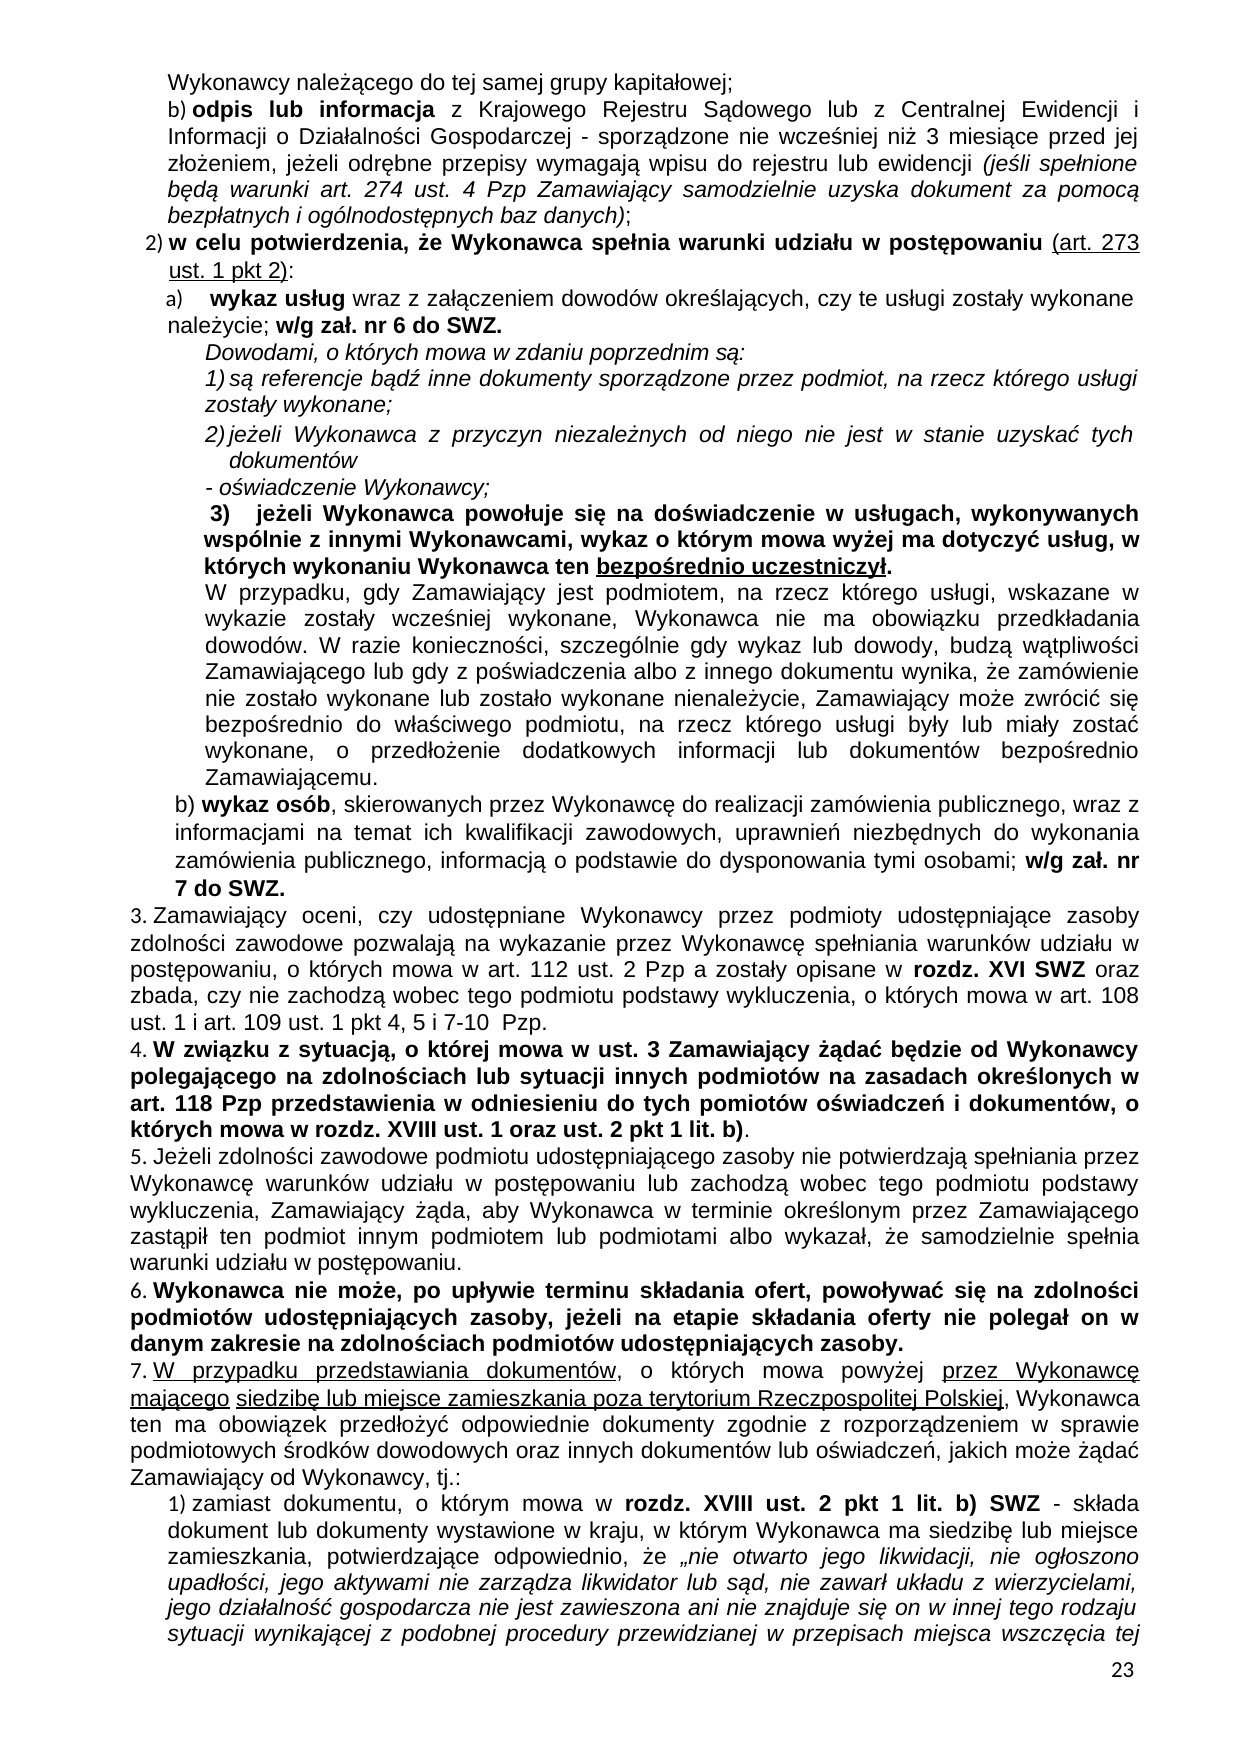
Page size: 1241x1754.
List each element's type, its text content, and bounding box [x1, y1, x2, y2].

list Zamawiający oceni, czy udostępniane Wykonawcy przez podmioty udostępniające zasoby zdolności zawodowe pozwalają na wykazanie przez Wykonawcę spełniania warunków udziału w postępowaniu, o których mowa w art. 112 ust. 2 Pzp a zostały opisane w rozdz. XVI SWZ oraz zbada, czy nie zachodzą wobec tego podmiotu podstawy wykluczenia, o których mowa w art. 108 ust. 1 i art. 109 ust. 1 pkt 4, 5 i 7-10 Pzp. [130, 902, 1139, 1035]
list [167, 1490, 1139, 1647]
text Dowodami, o których mowa w zdaniu poprzednim są: [205, 339, 1139, 365]
list jeżeli Wykonawca z przyczyn niezależnych od niego nie jest w stanie uzyskać tych dokumentów [205, 421, 1134, 473]
list jeżeli Wykonawca powołuje się na doświadczenie w usługach, wykonywanych wspólnie z innymi Wykonawcami, wykaz o którym mowa wyżej ma dotyczyć usług, w których wykonaniu Wykonawca ten bezpośrednio uczestniczył. [204, 500, 1139, 579]
list wykaz usług wraz z załączeniem dowodów określających, czy te usługi zostały wykonane należycie; w/g zał. nr 6 do SWZ. [165, 284, 1134, 339]
list W związku z sytuacją, o której mowa w ust. 3 Zamawiający żądać będzie od Wykonawcy polegającego na zdolnościach lub sytuacji innych podmiotów na zasadach określonych w art. 118 Pzp przedstawienia w odniesieniu do tych pomiotów oświadczeń i dokumentów, o których mowa w rozdz. XVIII ust. 1 oraz ust. 2 pkt 1 lit. b). [130, 1035, 1139, 1142]
list są referencje bądź inne dokumenty sporządzone przez podmiot, na rzecz którego usługi zostały wykonane; [205, 365, 1139, 418]
text b) wykaz osób, skierowanych przez Wykonawcę do realizacji zamówienia publicznego, wraz z informacjami na temat ich kwalifikacji zawodowych, uprawnień niezbędnych do wykonania zamówienia publicznego, informacją o podstawie do dysponowania tymi osobami; w/g zał. nr 7 do SWZ. [174, 790, 1139, 902]
list Jeżeli zdolności zawodowe podmiotu udostępniającego zasoby nie potwierdzają spełniania przez Wykonawcę warunków udziału w postępowaniu lub zachodzą wobec tego podmiotu podstawy wykluczenia, Zamawiający żąda, aby Wykonawca w terminie określonym przez Zamawiającego zastąpił ten podmiot innym podmiotem lub podmiotami albo wykazał, że samodzielnie spełnia warunki udziału w postępowaniu. [130, 1142, 1139, 1276]
list Wykonawca nie może, po upływie terminu składania ofert, powoływać się na zdolności podmiotów udostępniających zasoby, jeżeli na etapie składania oferty nie polegał on w danym zakresie na zdolnościach podmiotów udostępniających zasoby. [130, 1276, 1139, 1356]
text - oświadczenie Wykonawcy; [205, 473, 1134, 500]
list odpis lub informacja z Krajowego Rejestru Sądowego lub z Centralnej Ewidencji i Informacji o Działalności Gospodarczej - sporządzone nie wcześniej niż 3 miesiące przed jej złożeniem, jeżeli odrębne przepisy wymagają wpisu do rejestru lub ewidencji (jeśli spełnione będą warunki art. 274 ust. 4 Pzp Zamawiający samodzielnie uzyska dokument za pomocą bezpłatnych i ogólnodostępnych baz danych); [167, 95, 1139, 229]
text W przypadku, gdy Zamawiający jest podmiotem, na rzecz którego usługi, wskazane w wykazie zostały wcześniej wykonane, Wykonawca nie ma obowiązku przedkładania dowodów. W razie konieczności, szczególnie gdy wykaz lub dowody, budzą wątpliwości Zamawiającego lub gdy z poświadczenia albo z innego dokumentu wynika, że zamówienie nie zostało wykonane lub zostało wykonane nienależycie, Zamawiający może zwrócić się bezpośrednio do właściwego podmiotu, na rzecz którego usługi były lub miały zostać wykonane, o przedłożenie dodatkowych informacji lub dokumentów bezpośrednio Zamawiającemu. [205, 579, 1139, 790]
list w celu potwierdzenia, że Wykonawca spełnia warunki udziału w postępowaniu (art. 273 ust. 1 pkt 2): [145, 229, 1139, 284]
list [167, 69, 1139, 95]
list W przypadku przedstawiania dokumentów, o których mowa powyżej przez Wykonawcę mającego siedzibę lub miejsce zamieszkania poza terytorium Rzeczpospolitej Polskiej, Wykonawca ten ma obowiązek przedłożyć odpowiednie dokumenty zgodnie z rozporządzeniem w sprawie podmiotowych środków dowodowych oraz innych dokumentów lub oświadczeń, jakich może żądać Zamawiający od Wykonawcy, tj.: [130, 1356, 1139, 1490]
